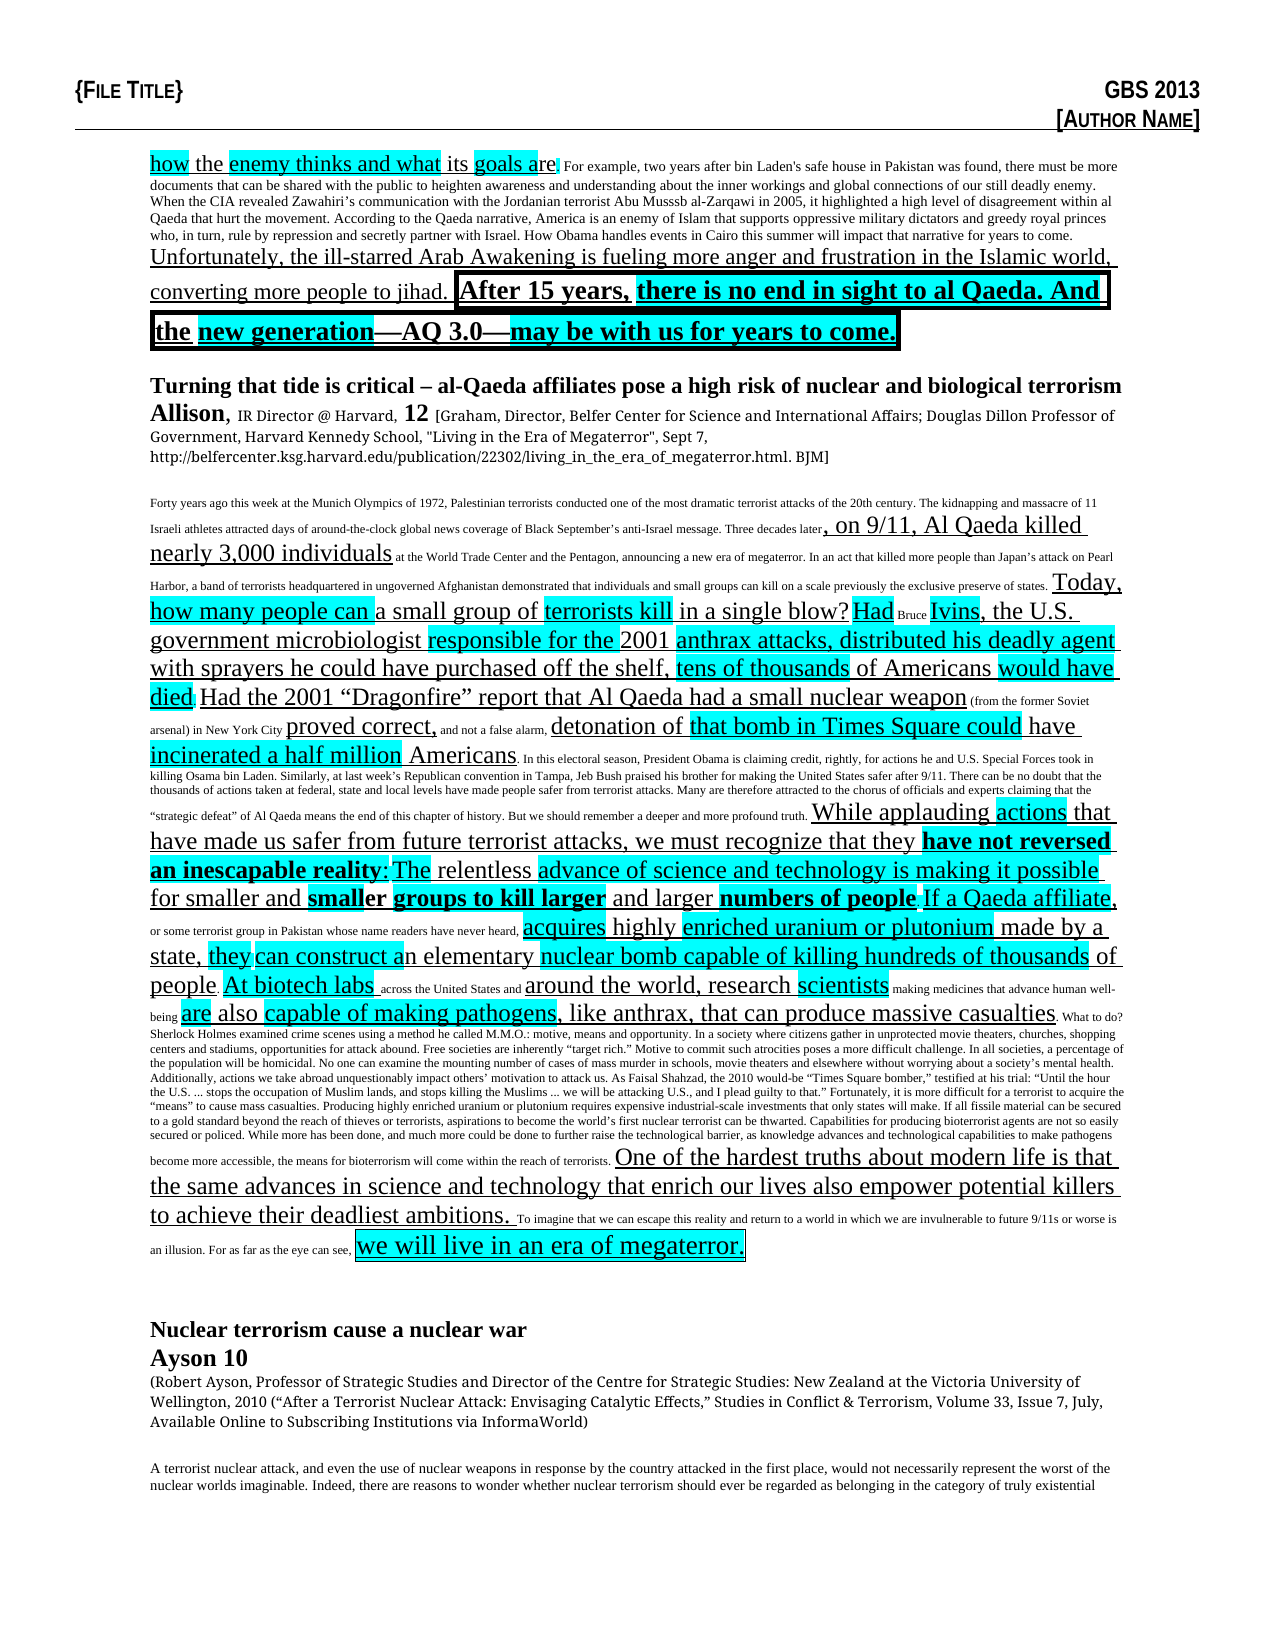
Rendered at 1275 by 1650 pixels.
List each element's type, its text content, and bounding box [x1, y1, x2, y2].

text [150, 150, 1125, 351]
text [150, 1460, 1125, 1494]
text Ayson 10 [150, 1343, 1125, 1372]
text Allison, IR Director @ Harvard, 12 [Graham, Director, Belfer Center for Science and International Affairs; Douglas Dillon Professor of Government, Harvard Kennedy School, "Living in the Era of Megaterror", Sept 7, http://belfercenter.ksg.harvard.edu/publication/22302/living_in_the_era_of_megaterror.html. BJM] [150, 398, 1125, 467]
text Forty years ago this week at the Munich Olympics of 1972, Palestinian terrorists conducted one of the most dramatic terrorist attacks of the 20th century. The kidnapping and massacre of 11 Israeli athletes attracted days of around-the-clock global news coverage of Black September’s anti-Israel message. Three decades later, on 9/11, Al Qaeda killed nearly 3,000 individuals at the World Trade Center and the Pentagon, announcing a new era of megaterror. In an act that killed more people than Japan’s attack on Pearl Harbor, a band of terrorists headquartered in ungoverned Afghanistan demonstrated that individuals and small groups can kill on a scale previously the exclusive preserve of states. Today, how many people can a small group of terrorists kill in a single blow? Had Bruce Ivins, the U.S. government microbiologist responsible for the 2001 anthrax attacks, distributed his deadly agent with sprayers he could have purchased off the shelf, tens of thousands of Americans would have died. Had the 2001 “Dragonfire” report that Al Qaeda had a small nuclear weapon (from the former Soviet arsenal) in New York City proved correct, and not a false alarm, detonation of that bomb in Times Square could have incinerated a half million Americans. In this electoral season, President Obama is claiming credit, rightly, for actions he and U.S. Special Forces took in killing Osama bin Laden. Similarly, at last week’s Republican convention in Tampa, Jeb Bush praised his brother for making the United States safer after 9/11. There can be no doubt that the thousands of actions taken at federal, state and local levels have made people safer from terrorist attacks. Many are therefore attracted to the chorus of officials and experts claiming that the “strategic defeat” of Al Qaeda means the end of this chapter of history. But we should remember a deeper and more profound truth. While applauding actions that have made us safer from future terrorist attacks, we must recognize that they have not reversed an inescapable reality: The relentless advance of science and technology is making it possible for smaller and smaller groups to kill larger and larger numbers of people. If a Qaeda affiliate, or some terrorist group in Pakistan whose name readers have never heard, acquires highly enriched uranium or plutonium made by a state, they can construct an elementary nuclear bomb capable of killing hundreds of thousands of people. At biotech labs across the United States and around the world, research scientists making medicines that advance human well-being are also capable of making pathogens, like anthrax, that can produce massive casualties. What to do? Sherlock Holmes examined crime scenes using a method he called M.M.O.: motive, means and opportunity. In a society where citizens gather in unprotected movie theaters, churches, shopping centers and stadiums, opportunities for attack abound. Free societies are inherently “target rich.” Motive to commit such atrocities poses a more difficult challenge. In all societies, a percentage of the population will be homicidal. No one can examine the mounting number of cases of mass murder in schools, movie theaters and elsewhere without worrying about a society’s mental health. Additionally, actions we take abroad unquestionably impact others’ motivation to attack us. As Faisal Shahzad, the 2010 would-be “Times Square bomber,” testified at his trial: “Until the hour the U.S. ... stops the occupation of Muslim lands, and stops killing the Muslims ... we will be attacking U.S., and I plead guilty to that.” Fortunately, it is more difficult for a terrorist to acquire the “means” to cause mass casualties. Producing highly enriched uranium or plutonium requires expensive industrial-scale investments that only states will make. If all fissile material can be secured to a gold standard beyond the reach of thieves or terrorists, aspirations to become the world’s first nuclear terrorist can be thwarted. Capabilities for producing bioterrorist agents are not so easily secured or policed. While more has been done, and much more could be done to further raise the technological barrier, as knowledge advances and technological capabilities to make pathogens become more accessible, the means for bioterrorism will come within the reach of terrorists. One of the hardest truths about modern life is that the same advances in science and technology that enrich our lives also empower potential killers to achieve their deadliest ambitions. To imagine that we can escape this reality and return to a world in which we are invulnerable to future 9/11s or worse is an illusion. For as far as the eye can see, we will live in an era of megaterror. [150, 495, 1125, 1262]
subtitle Turning that tide is critical – al-Qaeda affiliates pose a high risk of nuclear and biological terrorism [150, 372, 1125, 398]
text (Robert Ayson, Professor of Strategic Studies and Director of the Centre for Strategic Studies: New Zealand at the Victoria University of Wellington, 2010 (“After a Terrorist Nuclear Attack: Envisaging Catalytic Effects,” Studies in Conflict & Terrorism, Volume 33, Issue 7, July, Available Online to Subscribing Institutions via InformaWorld) [150, 1372, 1125, 1431]
subtitle Nuclear terrorism cause a nuclear war [150, 1317, 1125, 1343]
